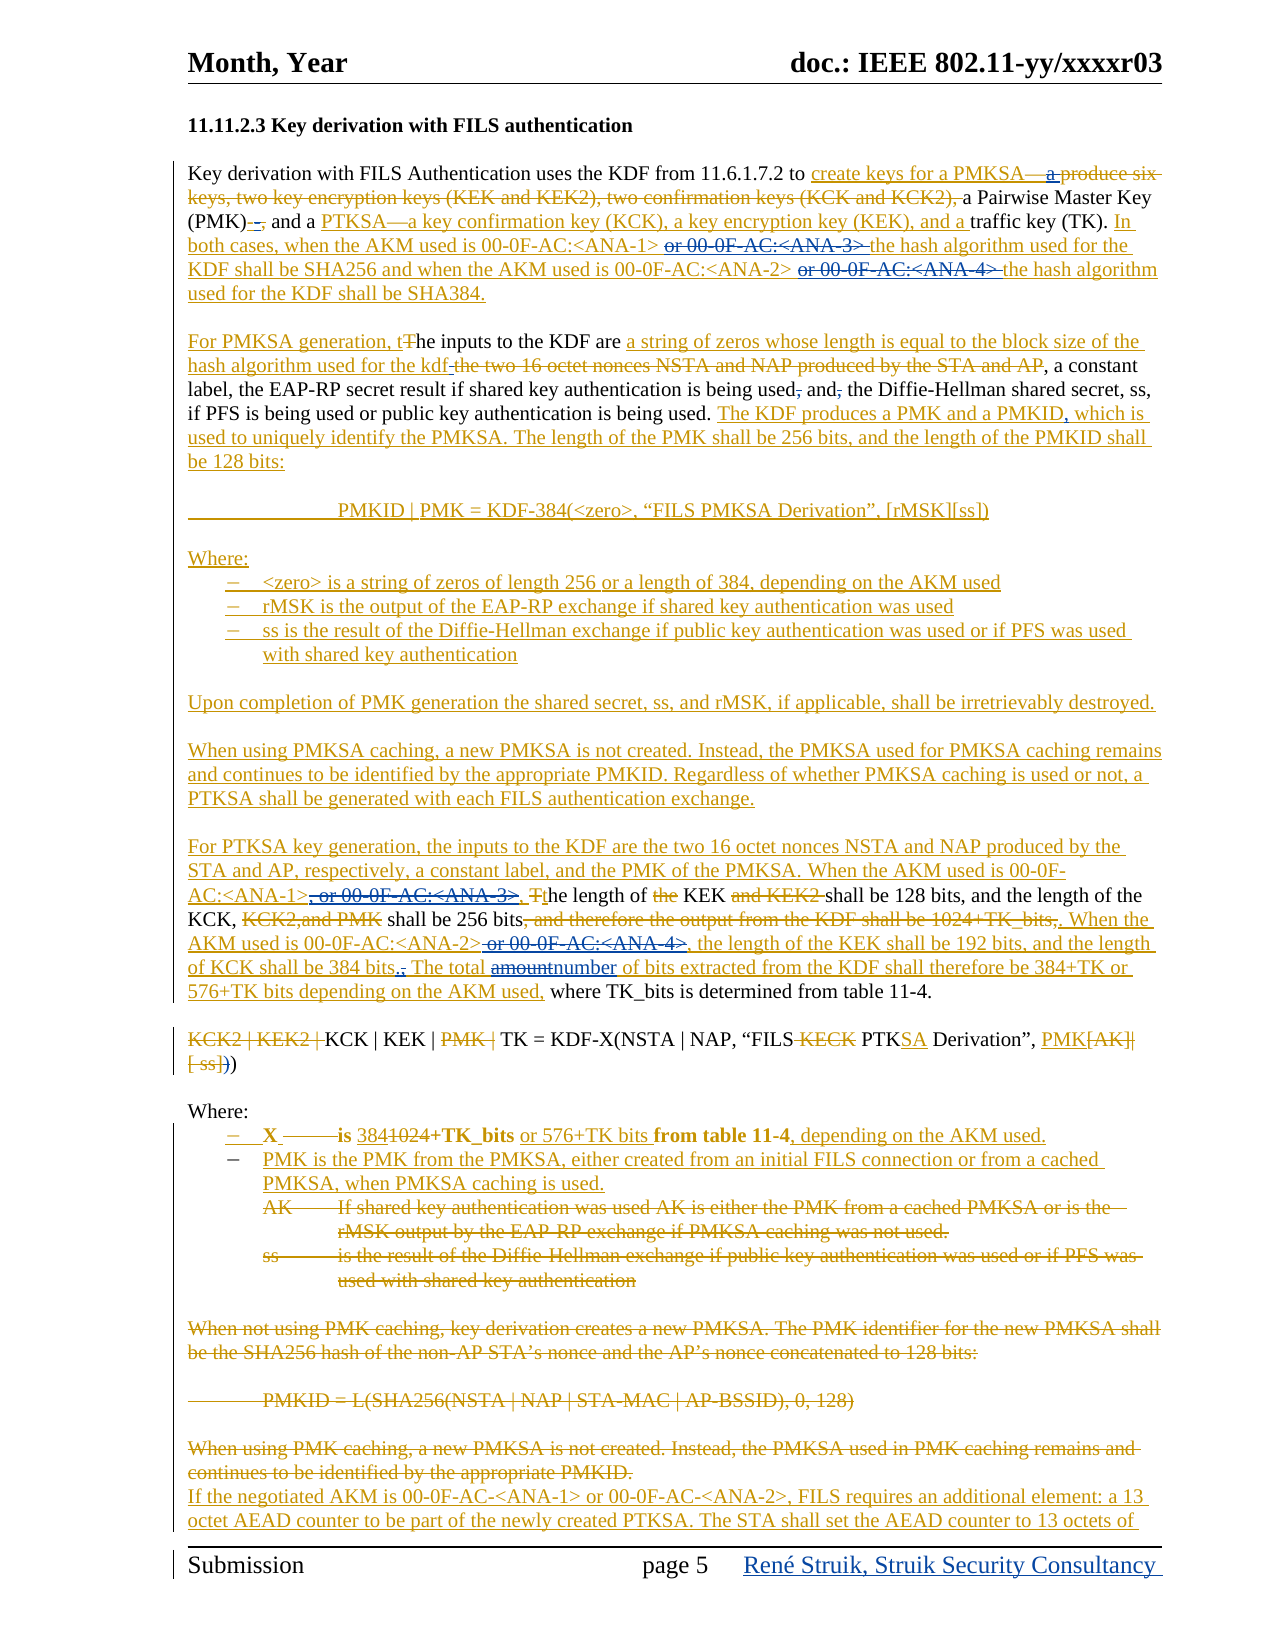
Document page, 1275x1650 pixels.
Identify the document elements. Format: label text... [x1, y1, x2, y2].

text he length of KEK shall be 128 bits, and the length of the KCK, shall be 256 bits where TK_bits is determined from table 11-4. [187, 834, 1162, 1003]
text he inputs to the KDF are , a constant label, the EAP-RP secret result if shared key authentication is being used and the Diffie-Hellman shared secret, ss, if PFS is being used or public key authentication is being used. [187, 329, 1162, 473]
text Key derivation with FILS Authentication uses the KDF from 11.6.1.7.2 to a Pairwise Master Key (PMK) and a traffic key (TK). [187, 161, 1162, 305]
list Xis +TK_bits from table 11-4 [225, 1123, 1162, 1147]
text 11.11.2.3 Key derivation with FILS authentication [187, 112, 1162, 137]
text Where: [187, 1099, 1162, 1123]
text KCK | KEK | TK = KDF-X(NSTA | NAP, “FILS PTK Derivation”, ) [187, 1027, 1162, 1075]
